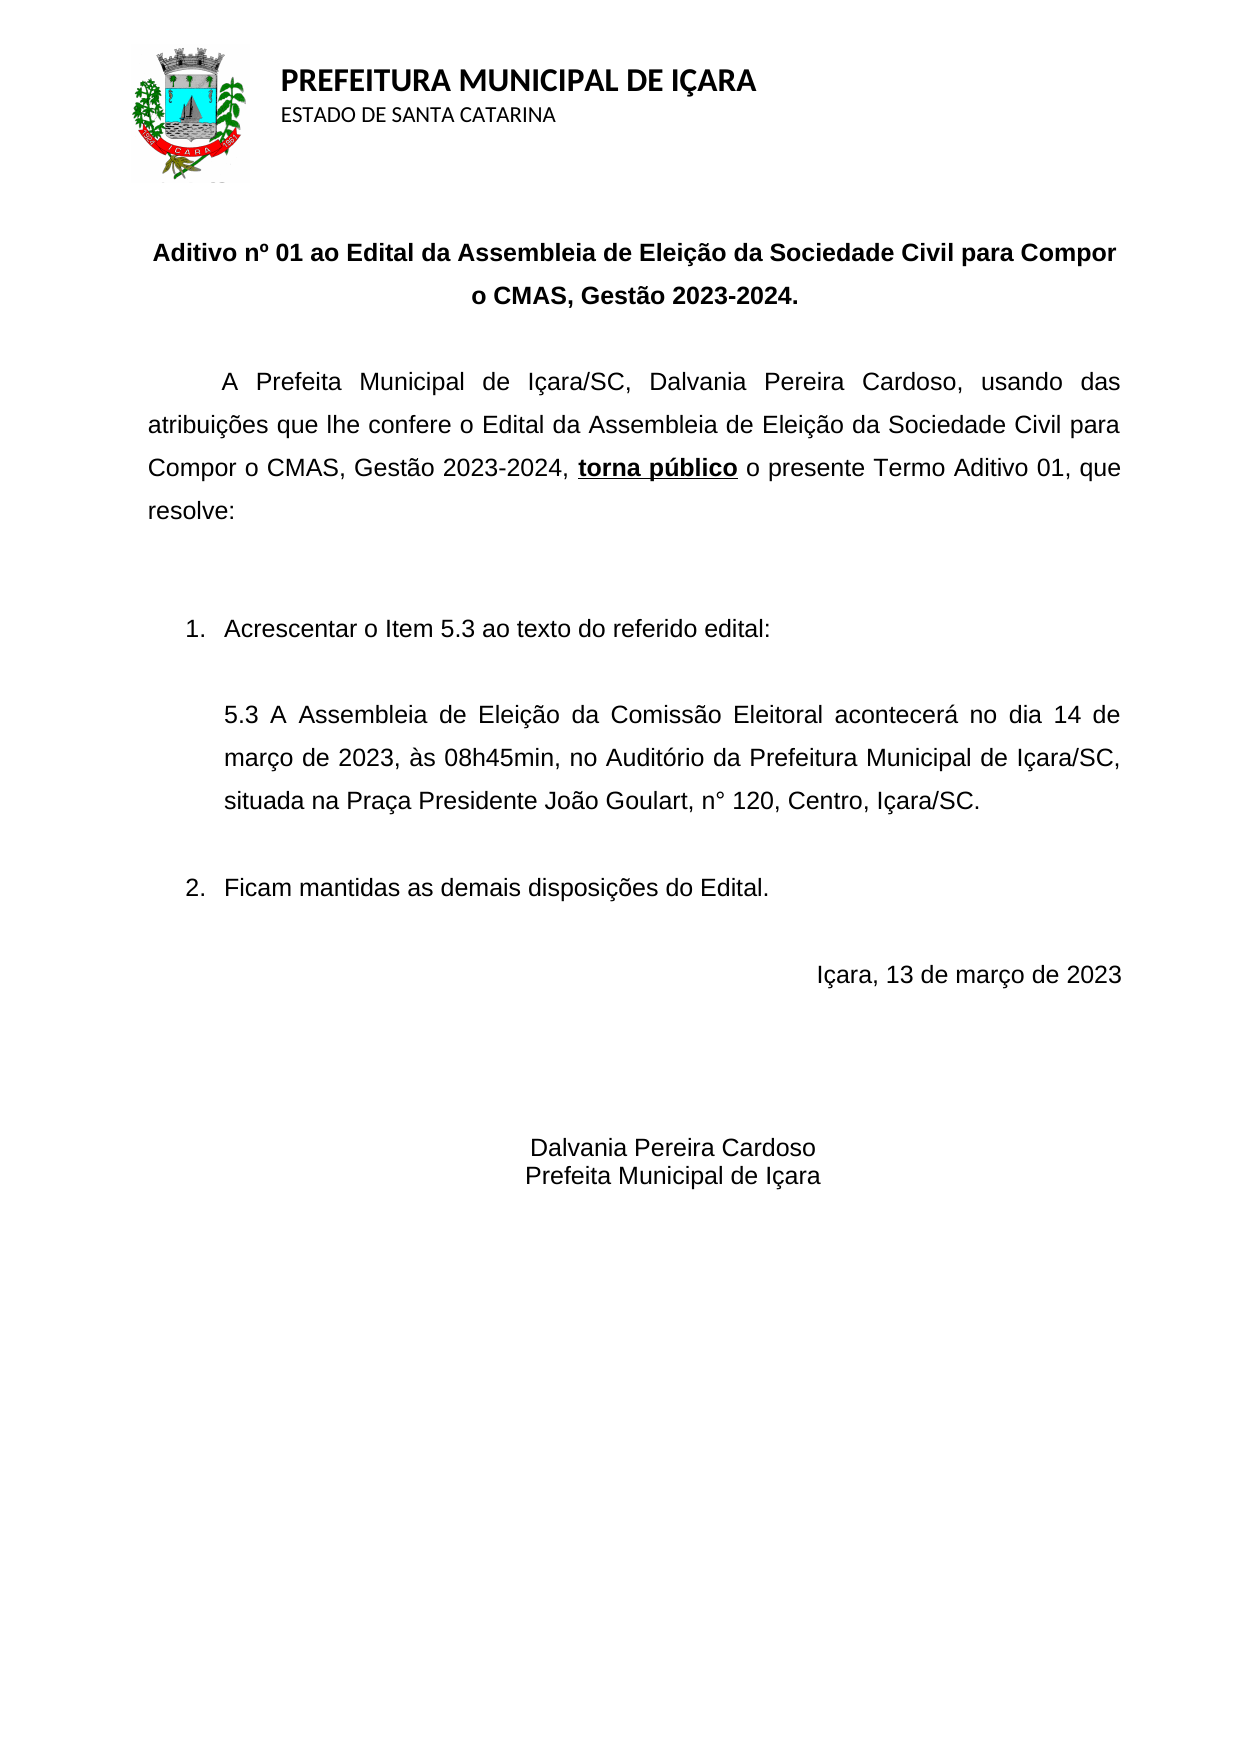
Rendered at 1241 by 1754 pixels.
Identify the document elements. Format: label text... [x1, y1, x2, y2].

list 5.3 A Assembleia de Eleição da Comissão Eleitoral acontecerá no dia 14 de março de 2023, às 08h45min, no Auditório da Prefeitura Municipal de Içara/SC, situada na Praça Presidente João Goulart, n° 120, Centro, Içara/SC. [224, 700, 1122, 815]
text Içara, 13 de março de 2023 [224, 960, 1122, 989]
text Aditivo nº 01 ao Edital da Assembleia de Eleição da Sociedade Civil para Compor o CMAS, Gestão 2023-2024. [148, 238, 1122, 309]
list Acrescentar o Item 5.3 ao texto do referido edital: [185, 614, 1122, 643]
text Prefeita Municipal de Içara [224, 1161, 1122, 1190]
text A Prefeita Municipal de Içara/SC, Dalvania Pereira Cardoso, usando das atribuições que lhe confere o Edital da Assembleia de Eleição da Sociedade Civil para Compor o CMAS, Gestão 2023-2024, torna público o presente Termo Aditivo 01, que resolve: [148, 367, 1122, 525]
picture [130, 44, 250, 183]
text Dalvania Pereira Cardoso [224, 1133, 1122, 1161]
list Ficam mantidas as demais disposições do Edital. [185, 873, 1122, 901]
